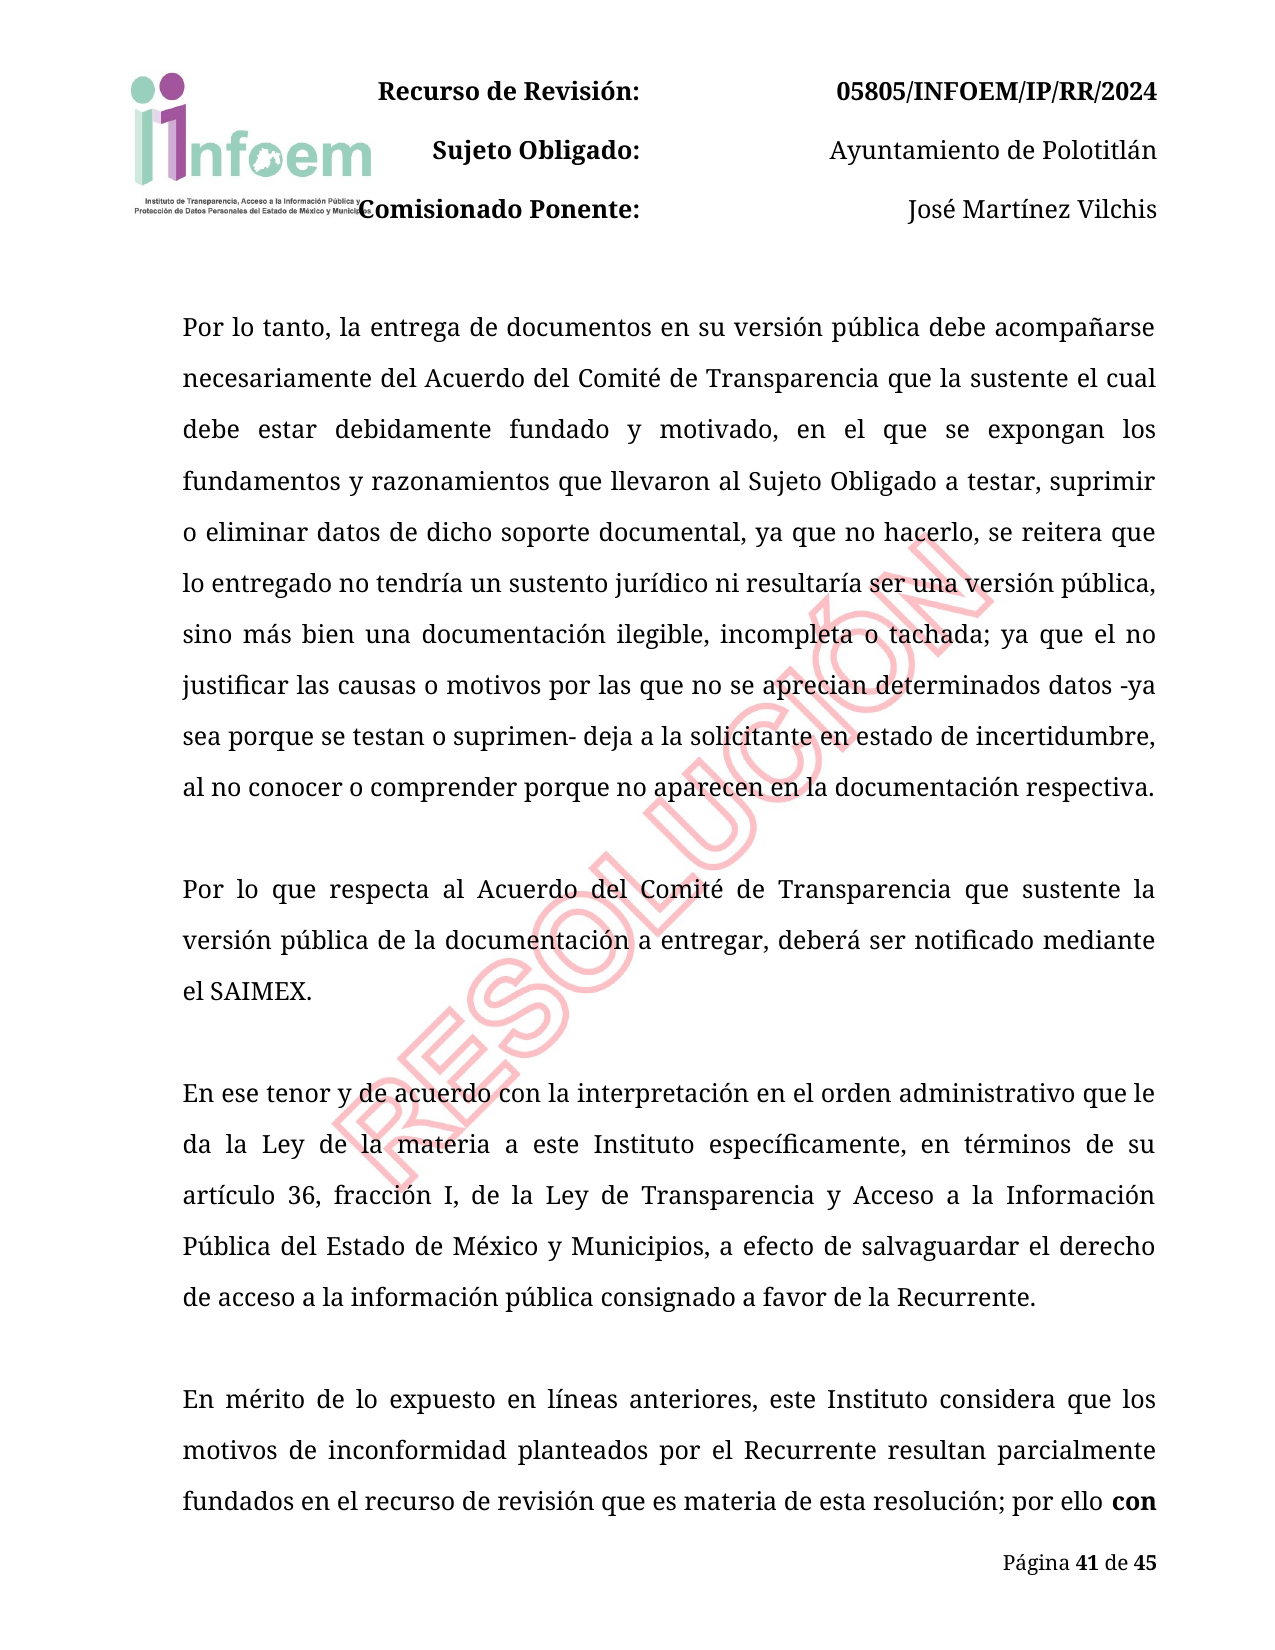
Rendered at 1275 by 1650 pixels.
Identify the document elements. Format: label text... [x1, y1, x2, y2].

text Por lo tanto, la entrega de documentos en su versión pública debe acompañarse necesariamente del Acuerdo del Comité de Transparencia que la sustente el cual debe estar debidamente fundado y motivado, en el que se expongan los fundamentos y razonamientos que llevaron al Sujeto Obligado a testar, suprimir o eliminar datos de dicho soporte documental, ya que no hacerlo, se reitera que lo entregado no tendría un sustento jurídico ni resultaría ser una versión pública, sino más bien una documentación ilegible, incompleta o tachada; ya que el no justificar las causas o motivos por las que no se aprecian determinados datos -ya sea porque se testan o suprimen- deja a la solicitante en estado de incertidumbre, al no conocer o comprender porque no aparecen en la documentación respectiva. [182, 310, 1157, 803]
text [182, 1382, 1157, 1518]
picture [11, 12, 1275, 1650]
text Por lo que respecta al Acuerdo del Comité de Transparencia que sustente la versión pública de la documentación a entregar, deberá ser notificado mediante el SAIMEX. [182, 872, 1157, 1008]
text En ese tenor y de acuerdo con la interpretación en el orden administrativo que le da la Ley de la materia a este Instituto específicamente, en términos de su artículo 36, fracción I, de la Ley de Transparencia y Acceso a la Información Pública del Estado de México y Municipios, a efecto de salvaguardar el derecho de acceso a la información pública consignado a favor de la Recurrente. [182, 1076, 1157, 1314]
